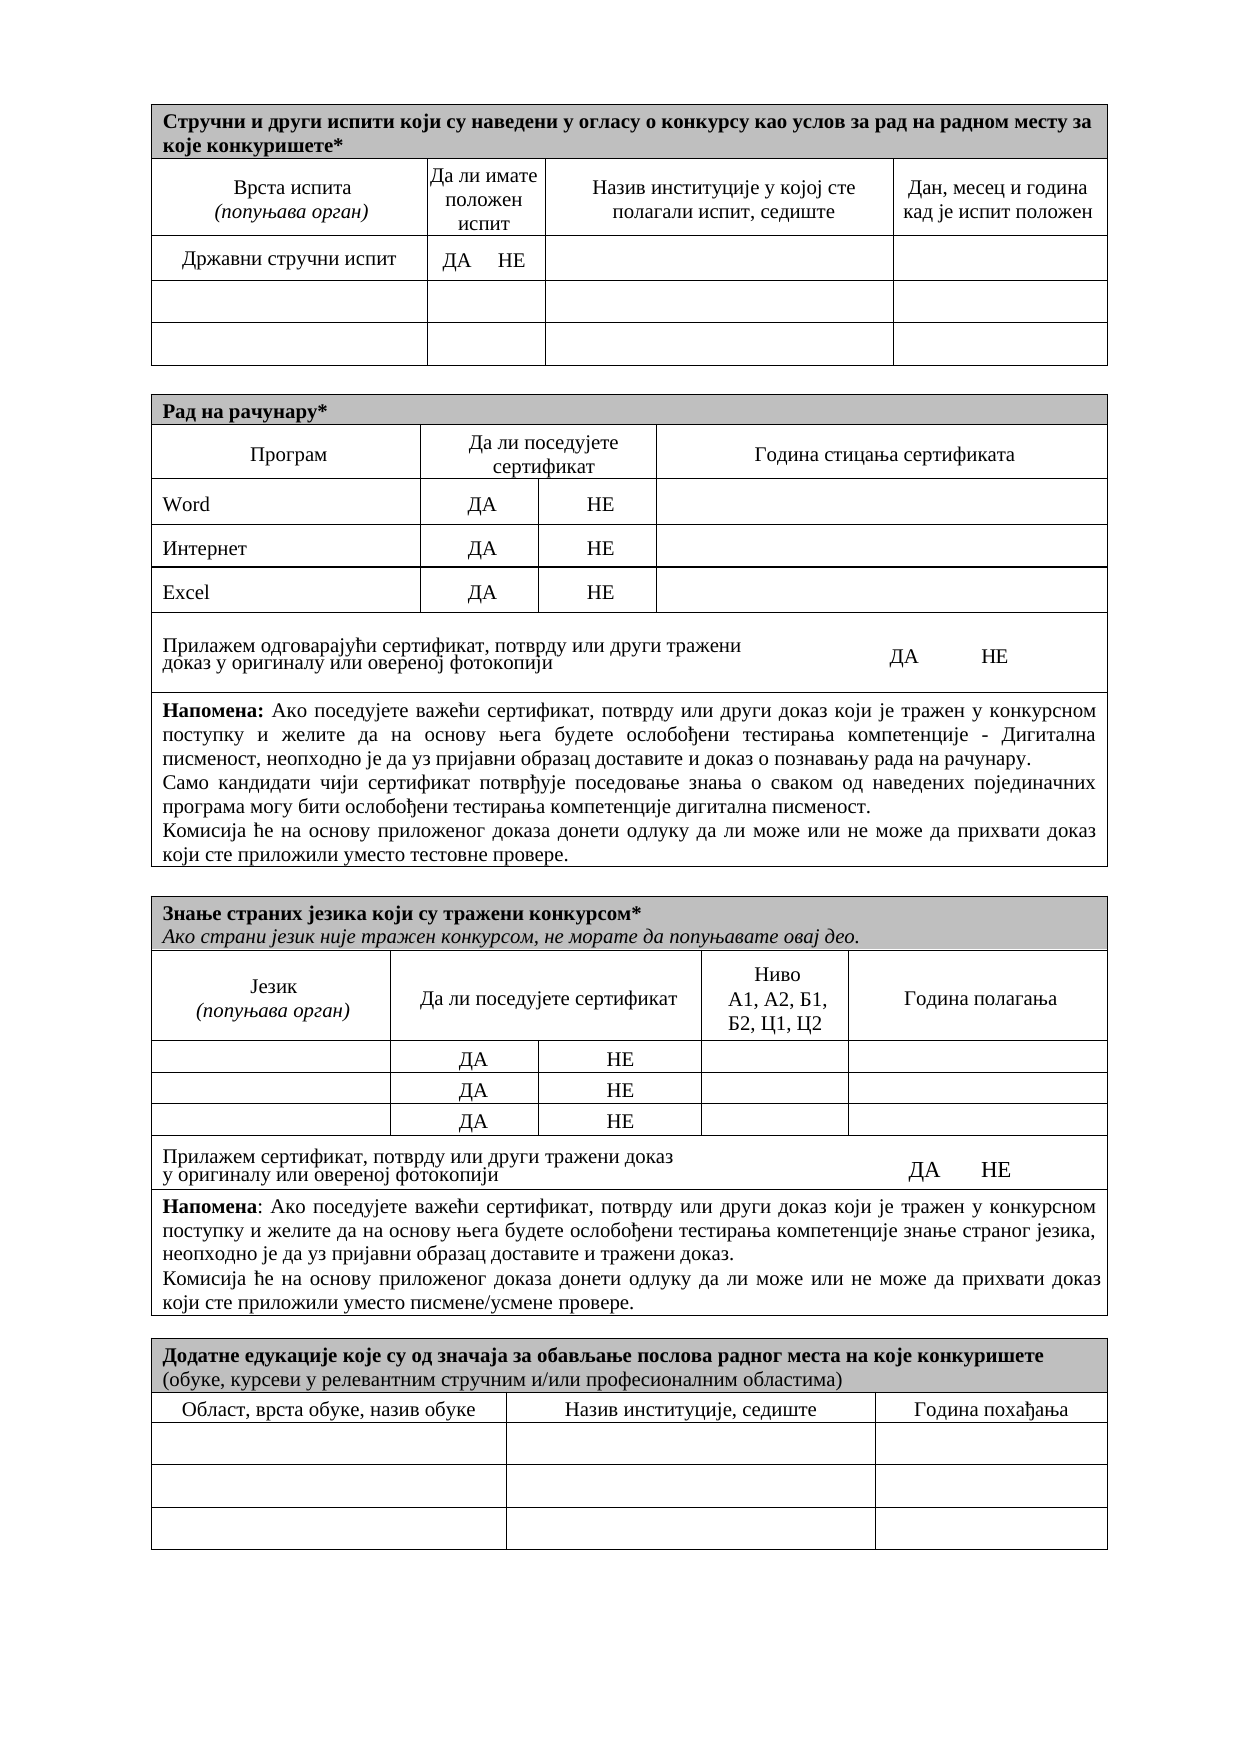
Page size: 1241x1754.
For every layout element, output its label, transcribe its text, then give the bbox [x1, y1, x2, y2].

table_cell Да ли имате положен испит [428, 159, 545, 235]
table_cell [546, 236, 893, 280]
table_cell [152, 1423, 506, 1464]
table_cell [849, 1073, 1107, 1103]
table_cell ДА [421, 568, 538, 612]
table_cell [894, 281, 1107, 322]
table_cell [507, 1508, 875, 1549]
table_cell [876, 1465, 1107, 1507]
table_cell [849, 1104, 1107, 1134]
table_cell ДА [391, 1104, 538, 1134]
table_cell [152, 323, 427, 365]
table_cell Година стицања сертификата [657, 425, 1107, 478]
table_cell [152, 1041, 390, 1072]
table_cell Врста испита (попуњава орган) [152, 159, 427, 235]
table_cell [152, 1465, 506, 1507]
table_cell [152, 281, 427, 322]
table_cell Прилажем сертификат, потврду или други тражени доказ ДА НЕ у оригиналу или овереној фотокопији [152, 1136, 1107, 1189]
table_cell Програм [152, 425, 420, 478]
table_cell Да ли поседујете сертификат [391, 951, 701, 1040]
table_cell [507, 1423, 875, 1464]
table_header Стручни и други испити који су наведени у огласу о конкурсу као услов за рад на радном месту за које конкуришете* [152, 105, 1107, 158]
table_cell [152, 1104, 390, 1134]
table_cell [657, 525, 1107, 566]
table_cell [894, 236, 1107, 280]
table_cell Интернет [152, 525, 420, 566]
table_cell [428, 281, 545, 322]
table_cell ДА [391, 1073, 538, 1103]
table_cell Година похађања [876, 1393, 1107, 1422]
table_cell [507, 1465, 875, 1507]
table_cell Excel [152, 568, 420, 612]
table_cell Прилажем одговарајући сертификат, потврду или други тражени ДА НЕ доказ у оригиналу или овереној фотокопији [152, 613, 1107, 692]
table_cell Назив институције, седиште [507, 1393, 875, 1422]
table_cell ДА [391, 1041, 538, 1072]
table_cell [849, 1041, 1107, 1072]
table_cell Година полагања [849, 951, 1107, 1040]
table_cell [657, 568, 1107, 612]
table_cell Word [152, 479, 420, 523]
table_cell Напомена: Ако поседујете важећи сертификат, потврду или други доказ који је тражен у конкурсном поступку и желите да на основу њега будете ослобођени тестирања компетенције - Дигитална писменост, неопходно је да уз пријавни образац доставите и доказ о познавању рада на рачунару. Само кандидати чији сертификат потврђује поседовање знања о сваком од наведeних појединачних програма могу бити ослобођени тестирања компетенције дигитална писменост. Комисија ће на основу приложеног доказа донети одлуку да ли може или не може да прихвати доказ који сте приложили уместо тестовне провере. [152, 693, 1107, 866]
table_cell ДА [421, 479, 538, 523]
table_cell НЕ [539, 568, 656, 612]
table_cell Државни стручни испит [152, 236, 427, 280]
table_cell [152, 1073, 390, 1103]
table_cell [428, 323, 545, 365]
table_cell [894, 323, 1107, 365]
table_cell [876, 1423, 1107, 1464]
table_header Рад на рачунару* [152, 395, 1107, 424]
table_cell [152, 1508, 506, 1549]
table_header Знање страних језика који су тражени конкурсом* Ако страни језик није тражен конкурсом, не морате да попуњавате овај део. [152, 897, 1107, 949]
table_cell [546, 281, 893, 322]
table_cell [702, 1073, 848, 1103]
table_cell НЕ [539, 479, 656, 523]
table_cell ДА [421, 525, 538, 566]
table_header Додатне едукације које су од значаја за обављање послова радног места на које конкуришете (обуке, курсеви у релевантним стручним и/или професионалним областима) [152, 1339, 1107, 1392]
table_cell НЕ [539, 1104, 701, 1134]
table_cell [657, 479, 1107, 523]
table_cell НЕ [539, 1073, 701, 1103]
table_cell Дан, месец и година кад је испит положен [894, 159, 1107, 235]
table_cell ДА НЕ [428, 236, 545, 280]
table_cell НЕ [539, 1041, 701, 1072]
table_cell Назив институције у којој сте полагали испит, седиште [546, 159, 893, 235]
table_cell Напомена: Ако поседујете важећи сертификат, потврду или други доказ који је тражен у конкурсном поступку и желите да на основу њега будете ослобођени тестирања компетенције знање страног језика, неопходно је да уз пријавни образац доставите и тражени доказ. Комисија ће на основу приложеног доказа донети одлуку да ли може или не може да прихвати доказ који сте приложили уместо писмене/усмене провере. [152, 1190, 1107, 1314]
table_cell [546, 323, 893, 365]
table_cell Језик (попуњава орган) [152, 951, 390, 1040]
table_cell Ниво А1, А2, Б1, Б2, Ц1, Ц2 [702, 951, 848, 1040]
table_cell [702, 1104, 848, 1134]
table_cell [876, 1508, 1107, 1549]
table_cell НЕ [539, 525, 656, 566]
table_cell Област, врста обуке, назив обуке [152, 1393, 506, 1422]
table_cell Да ли поседујете сертификат [421, 425, 656, 478]
table_cell [702, 1041, 848, 1072]
